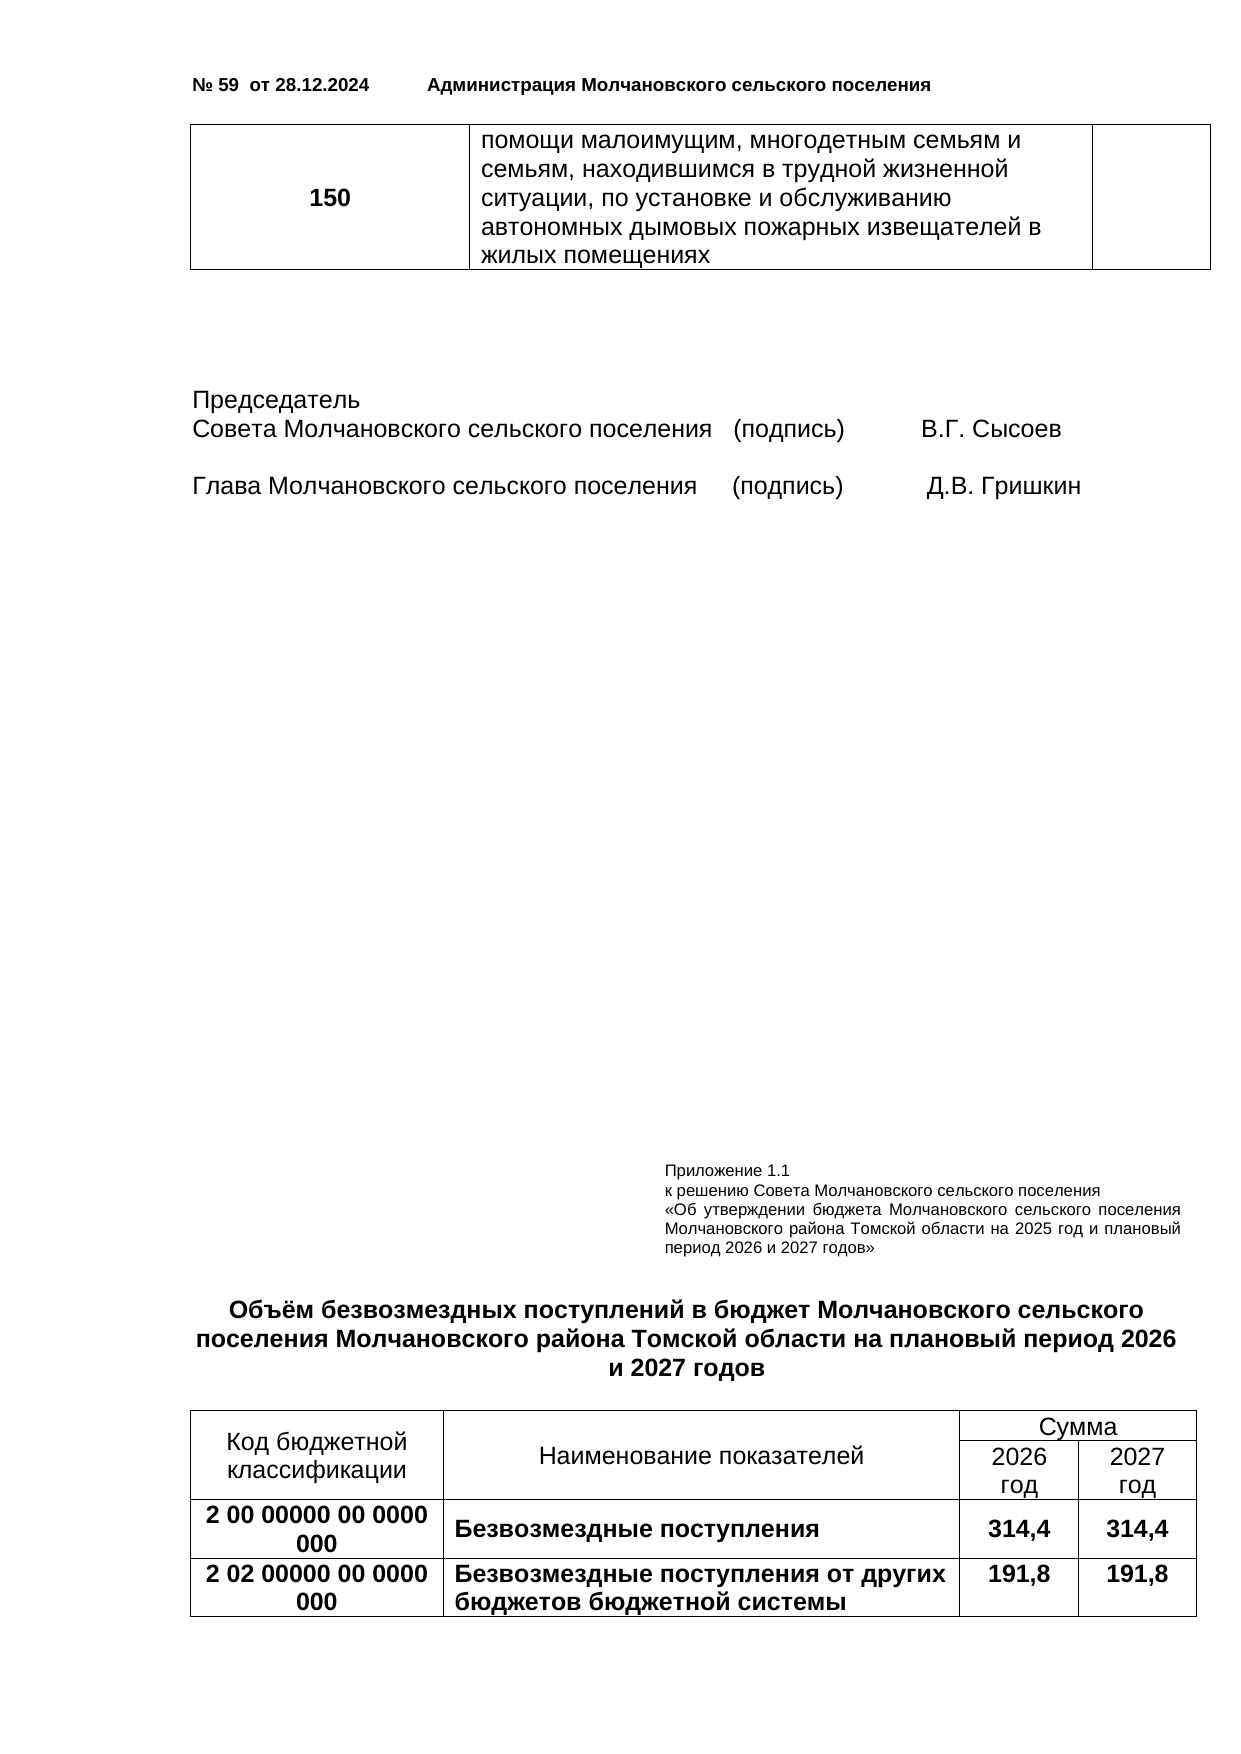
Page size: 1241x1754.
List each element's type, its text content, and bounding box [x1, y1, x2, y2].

text Глава Молчановского сельского поселения (подпись) Д.В. Гришкин [192, 471, 1181, 500]
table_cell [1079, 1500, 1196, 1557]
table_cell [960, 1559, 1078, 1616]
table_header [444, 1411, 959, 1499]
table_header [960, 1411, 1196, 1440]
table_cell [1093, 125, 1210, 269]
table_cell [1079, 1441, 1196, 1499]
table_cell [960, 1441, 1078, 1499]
text «Об утверждении бюджета Молчановского сельского поселения Молчановского района Томской области на 2025 год и плановый период 2026 и 2027 годов» [664, 1199, 1181, 1257]
text к решению Совета Молчановского сельского поселения [664, 1180, 1181, 1199]
text Объём безвозмездных поступлений в бюджет Молчановского сельского поселения Молчановского района Томской области на плановый период 2026 и 2027 годов [192, 1295, 1181, 1382]
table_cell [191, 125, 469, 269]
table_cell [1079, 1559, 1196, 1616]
text Председатель [192, 385, 1181, 414]
text Приложение 1.1 [664, 1161, 1181, 1180]
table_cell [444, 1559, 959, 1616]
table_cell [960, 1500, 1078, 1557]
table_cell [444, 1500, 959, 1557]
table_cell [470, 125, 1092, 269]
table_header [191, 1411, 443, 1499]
text Совета Молчановского сельского поселения (подпись) В.Г. Сысоев [192, 414, 1181, 442]
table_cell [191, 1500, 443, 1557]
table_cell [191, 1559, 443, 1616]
